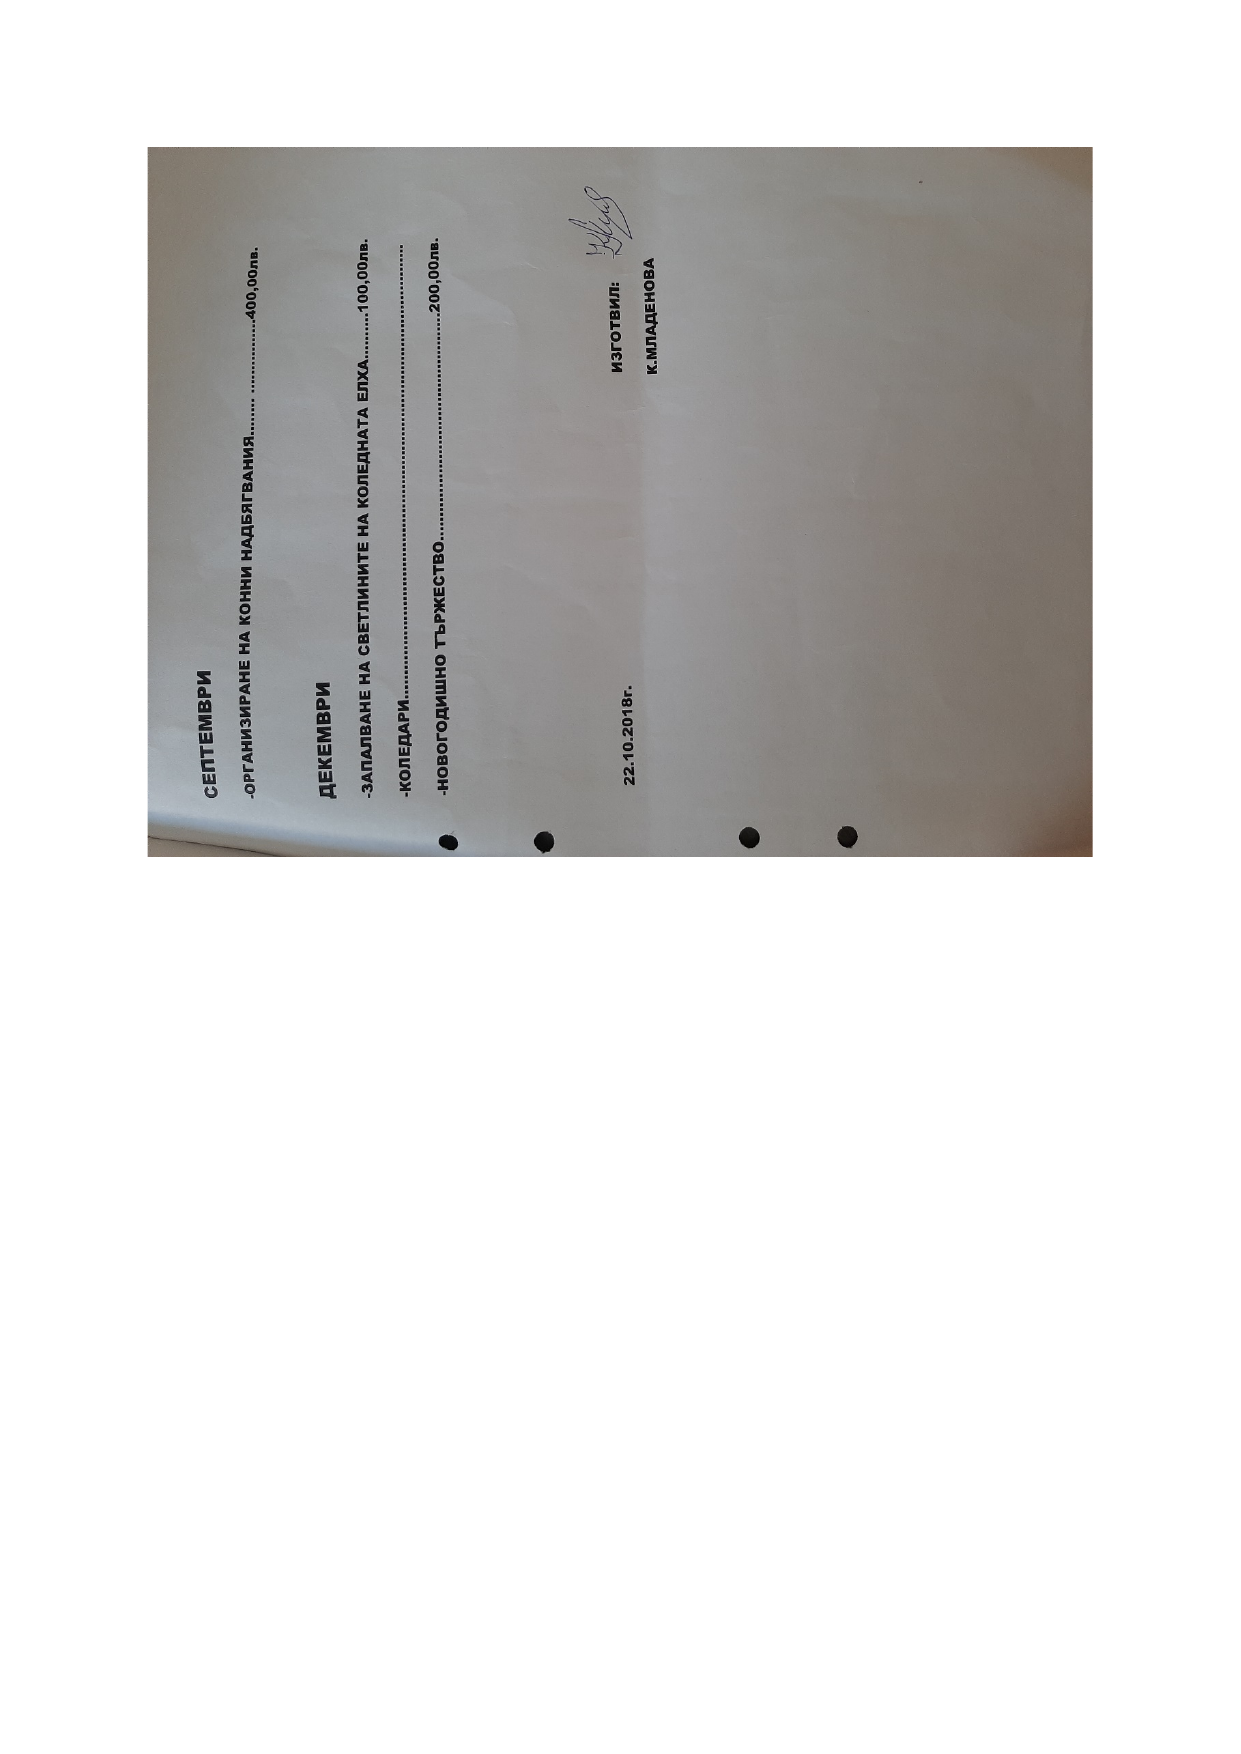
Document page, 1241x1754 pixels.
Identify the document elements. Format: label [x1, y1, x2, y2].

picture [147, 147, 1093, 857]
